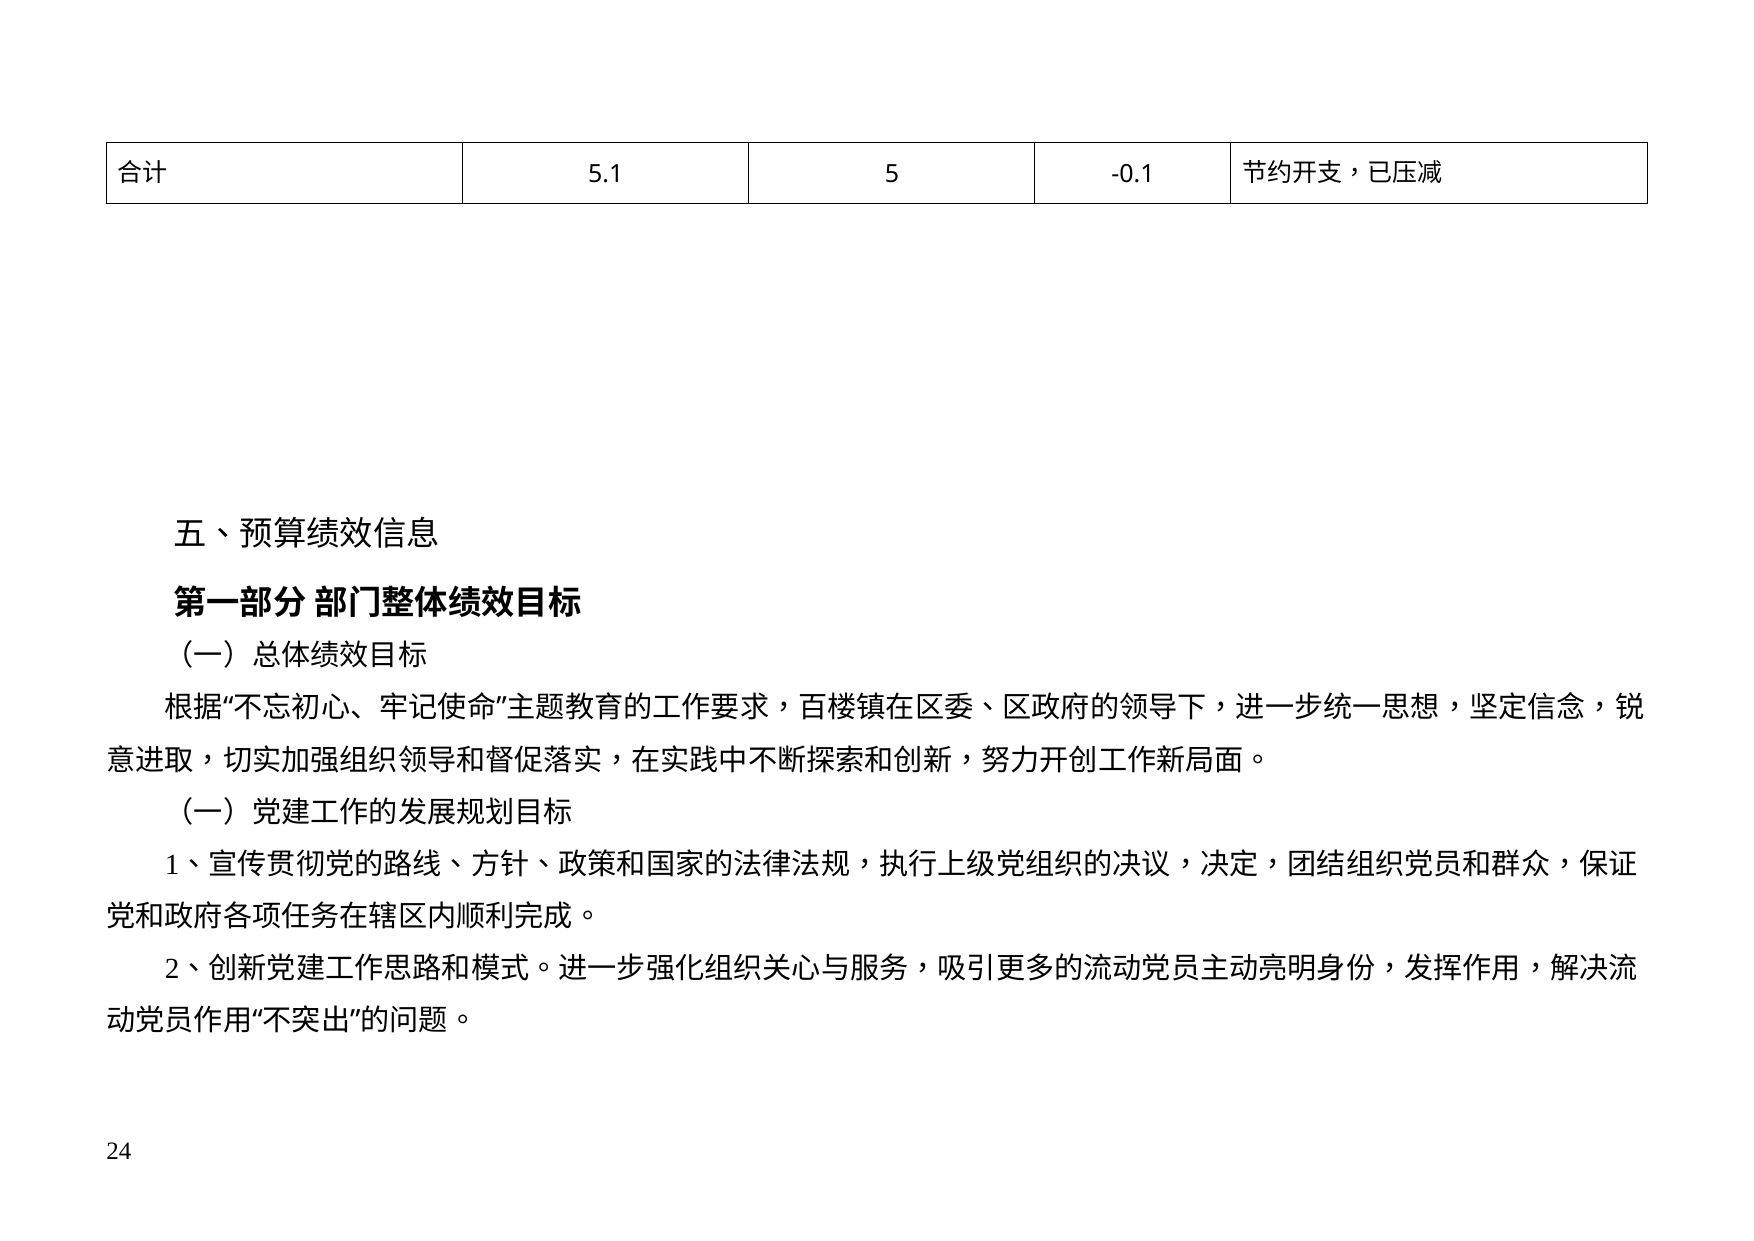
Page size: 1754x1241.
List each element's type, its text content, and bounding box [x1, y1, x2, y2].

text （一）总体绩效目标 [106, 624, 1648, 676]
text 五、预算绩效信息 [106, 509, 1648, 555]
text 2、创新党建工作思路和模式。进一步强化组织关心与服务，吸引更多的流动党员主动亮明身份，发挥作用，解决流动党员作用“不突出”的问题。 [106, 937, 1648, 1041]
text 第一部分 部门整体绩效目标 [106, 579, 1648, 624]
table_cell -0.1 [1035, 143, 1230, 203]
table_cell 5 [749, 143, 1034, 203]
text （一）党建工作的发展规划目标 [106, 780, 1648, 832]
table_cell 节约开支，已压减 [1231, 143, 1647, 203]
text 1、宣传贯彻党的路线、方针、政策和国家的法律法规，执行上级党组织的决议，决定，团结组织党员和群众，保证党和政府各项任务在辖区内顺利完成。 [106, 832, 1648, 937]
text 根据“不忘初心、牢记使命”主题教育的工作要求，百楼镇在区委、区政府的领导下，进一步统一思想，坚定信念，锐意进取，切实加强组织领导和督促落实，在实践中不断探索和创新，努力开创工作新局面。 [106, 676, 1648, 780]
table_cell 5.1 [463, 143, 748, 203]
table_cell 合计 [107, 143, 462, 203]
